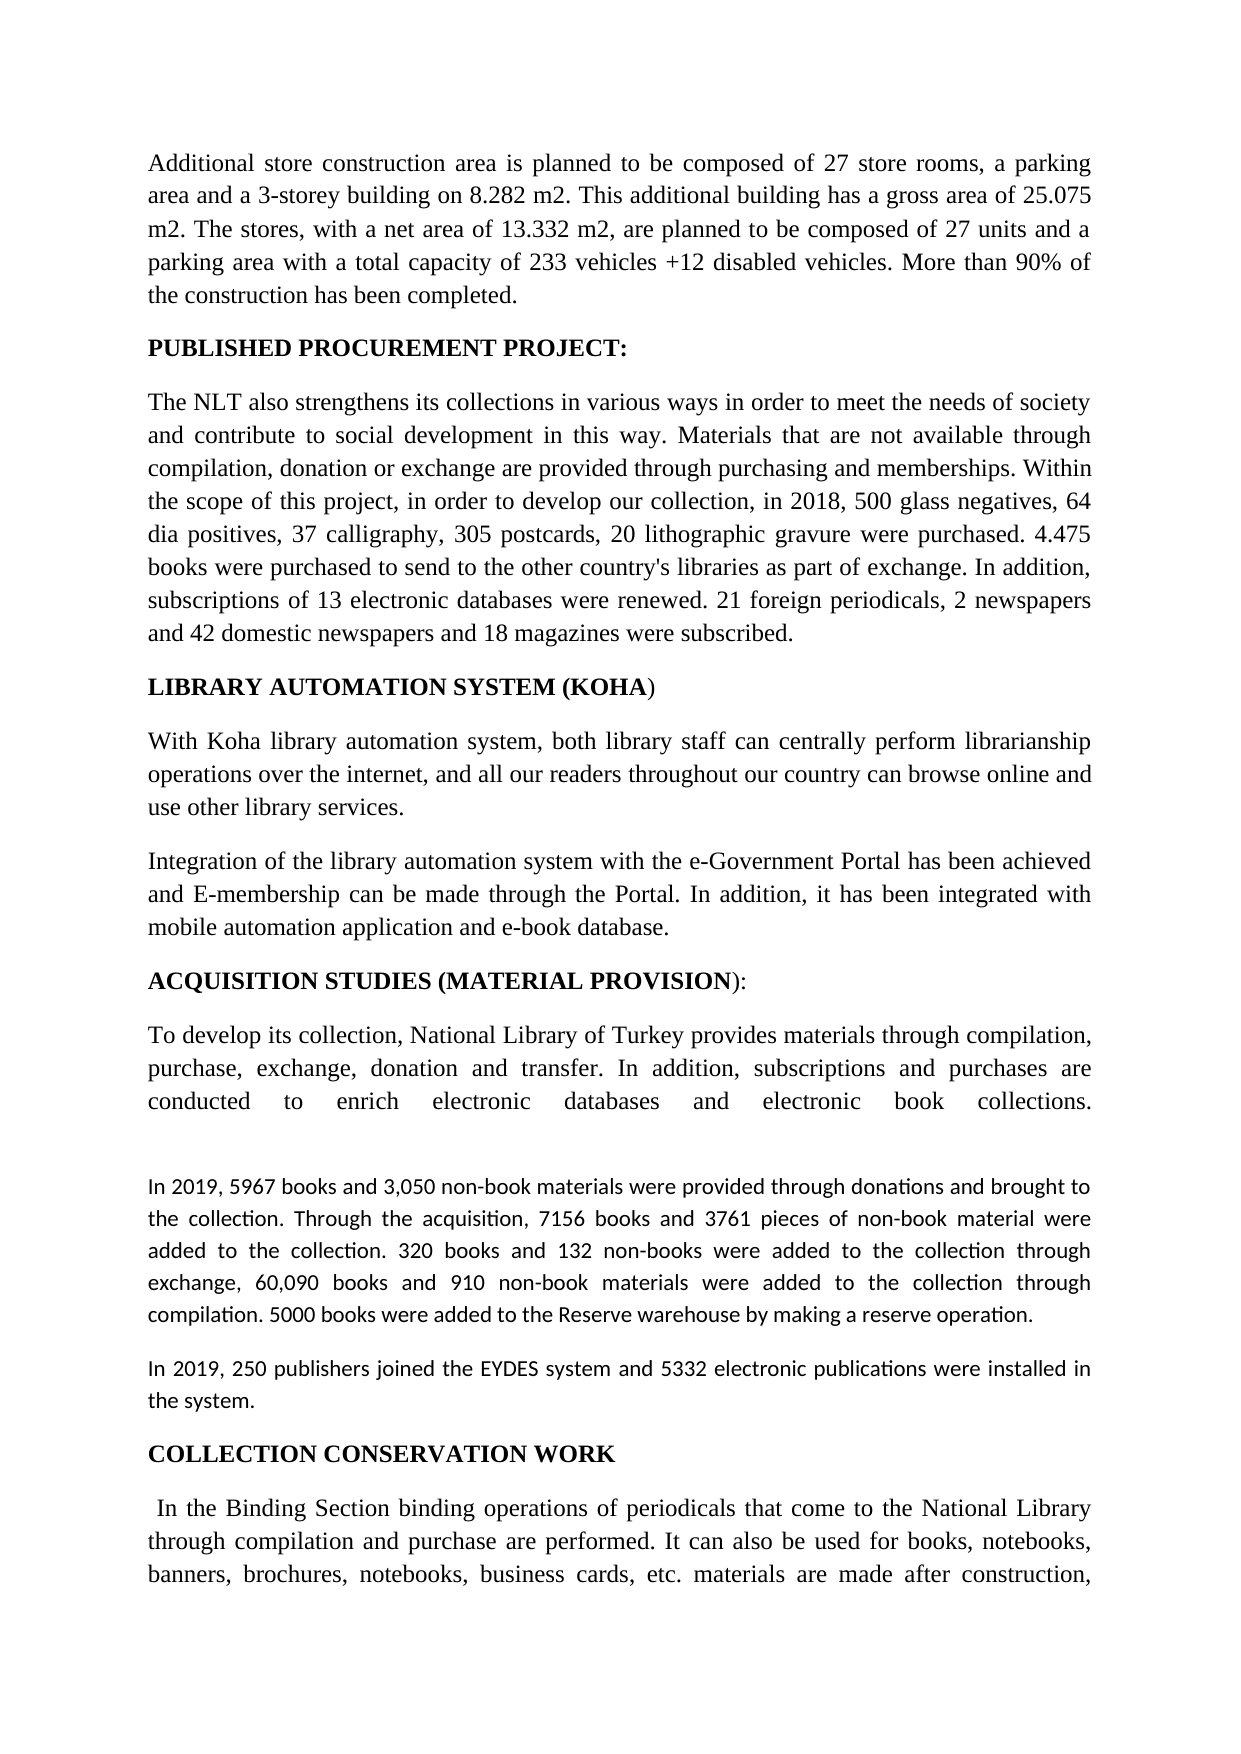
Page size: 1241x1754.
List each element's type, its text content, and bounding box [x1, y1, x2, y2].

text Additional store construction area is planned to be composed of 27 store rooms, a parking area and a 3-storey building on 8.282 m2. This additional building has a gross area of 25.075 m2. The stores, with a net area of 13.332 m2, are planned to be composed of 27 units and a parking area with a total capacity of 233 vehicles +12 disabled vehicles. More than 90% of the construction has been completed. [148, 148, 1093, 308]
text To develop its collection, National Library of Turkey provides materials through compilation, purchase, exchange, donation and transfer. In addition, subscriptions and purchases are conducted to enrich electronic databases and electronic book collections. [148, 1020, 1093, 1147]
text COLLECTION CONSERVATION WORK [148, 1439, 1093, 1468]
text In 2019, 250 publishers joined the EYDES system and 5332 electronic publications were installed in the system. [148, 1354, 1093, 1414]
text With Koha library automation system, both library staff can centrally perform librarianship operations over the internet, and all our readers throughout our country can browse online and use other library services. [148, 726, 1093, 821]
text LIBRARY AUTOMATION SYSTEM (KOHA) [148, 672, 1093, 701]
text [148, 1493, 1093, 1587]
text PUBLISHED PROCUREMENT PROJECT: [148, 333, 1093, 362]
text Integration of the library automation system with the e-Government Portal has been achieved and E-membership can be made through the Portal. In addition, it has been integrated with mobile automation application and e-book database. [148, 846, 1093, 941]
text ACQUISITION STUDIES (MATERIAL PROVISION): [148, 966, 1093, 995]
text In 2019, 5967 books and 3,050 non-book materials were provided through donations and brought to the collection. Through the acquisition, 7156 books and 3761 pieces of non-book material were added to the collection. 320 books and 132 non-books were added to the collection through exchange, 60,090 books and 910 non-book materials were added to the collection through compilation. 5000 books were added to the Reserve warehouse by making a reserve operation. [148, 1172, 1093, 1329]
text The NLT also strengthens its collections in various ways in order to meet the needs of society and contribute to social development in this way. Materials that are not available through compilation, donation or exchange are provided through purchasing and memberships. Within the scope of this project, in order to develop our collection, in 2018, 500 glass negatives, 64 dia positives, 37 calligraphy, 305 postcards, 20 lithographic gravure were purchased. 4.475 books were purchased to send to the other country's libraries as part of exchange. In addition, subscriptions of 13 electronic databases were renewed. 21 foreign periodicals, 2 newspapers and 42 domestic newspapers and 18 magazines were subscribed. [148, 387, 1093, 647]
